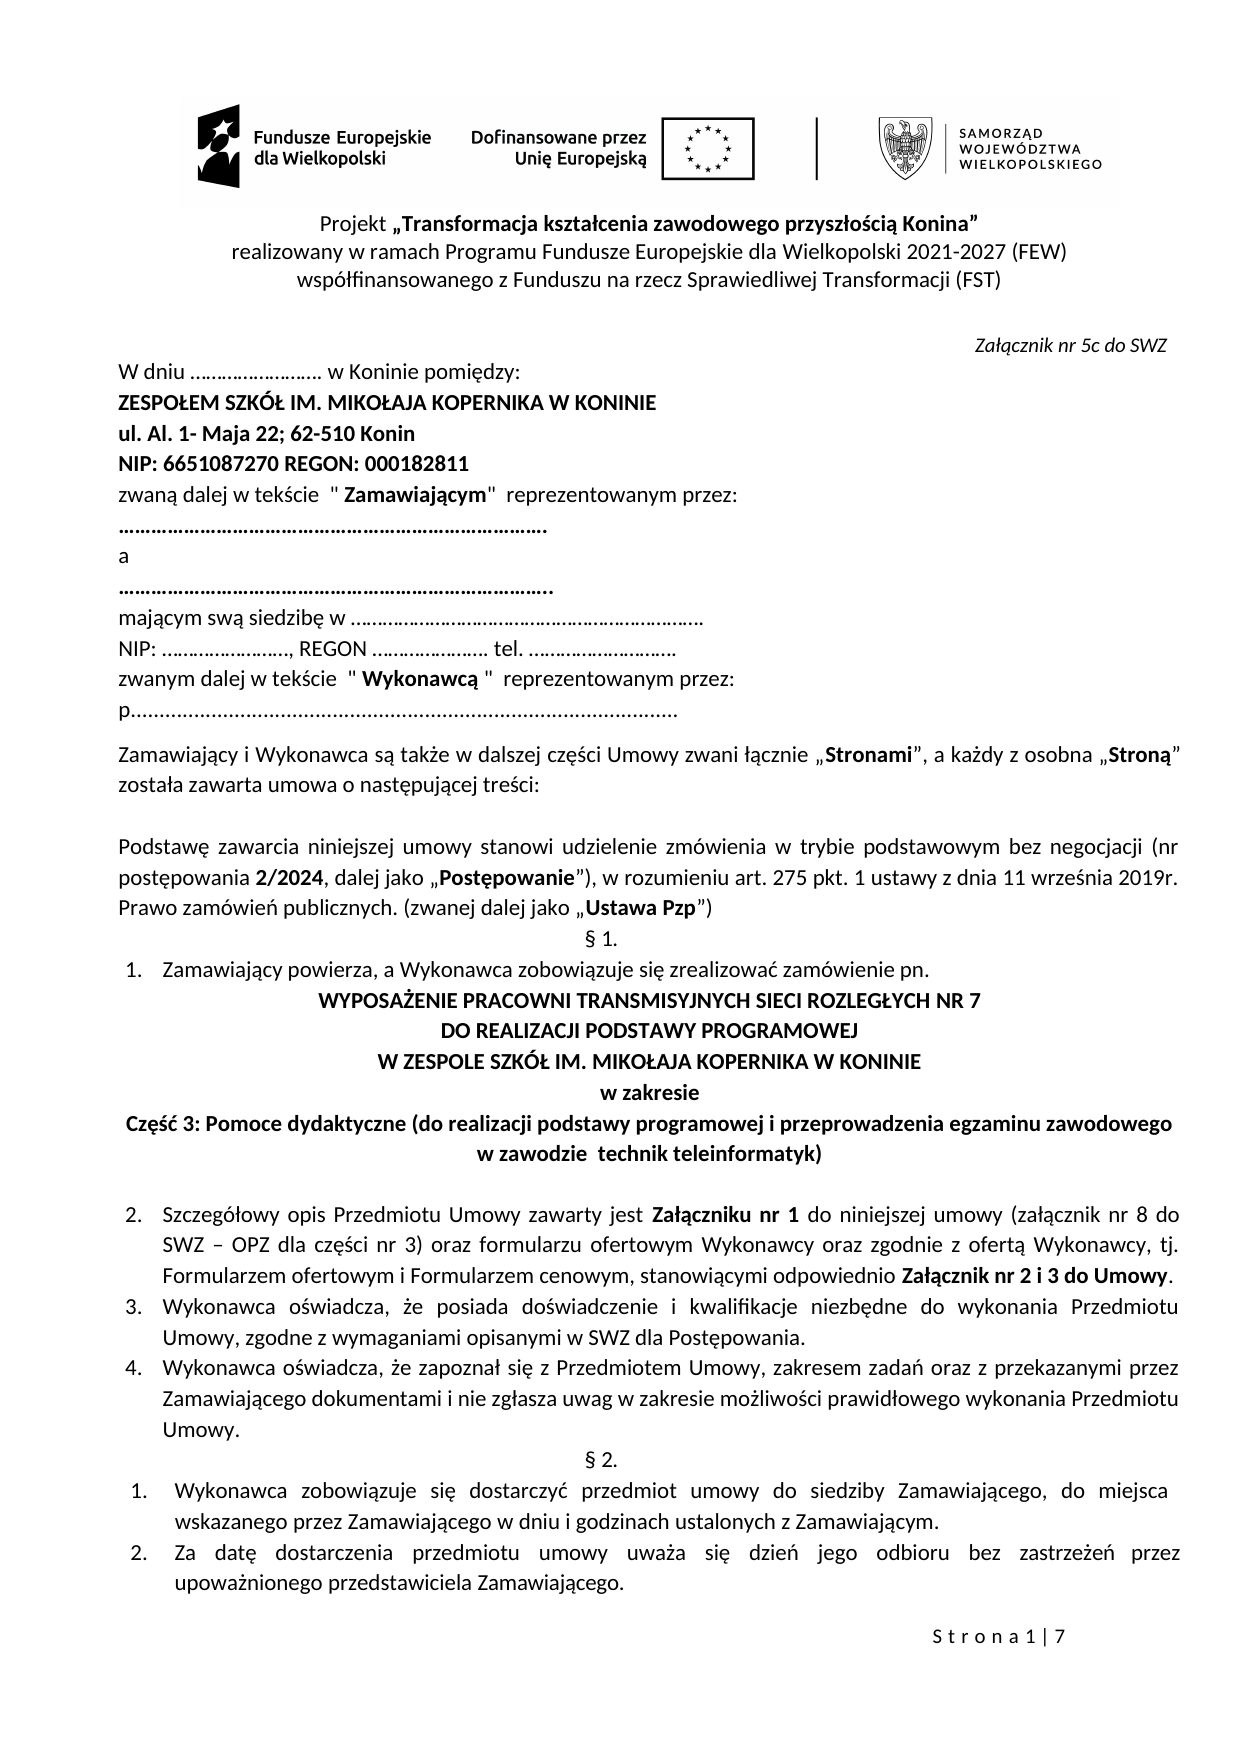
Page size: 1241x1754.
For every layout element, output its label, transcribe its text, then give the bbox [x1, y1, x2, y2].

text Załącznik nr 5c do SWZ [118, 332, 1169, 357]
text zwanym dalej w tekście " Wykonawcą " reprezentowanym przez: [118, 664, 1181, 692]
text DO REALIZACJI PODSTAWY PROGRAMOWEJ [118, 1016, 1181, 1044]
text zwaną dalej w tekście " Zamawiającym" reprezentowanym przez: [118, 480, 1181, 508]
list Zamawiający powierza, a Wykonawca zobowiązuje się zrealizować zamówienie pn. [125, 955, 1181, 983]
text § 1. [584, 924, 1181, 952]
list Szczegółowy opis Przedmiotu Umowy zawarty jest Załączniku nr 1 do niniejszej umowy (załącznik nr 8 do SWZ – OPZ dla części nr 3) oraz formularzu ofertowym Wykonawcy oraz zgodnie z ofertą Wykonawcy, tj. Formularzem ofertowym i Formularzem cenowym, stanowiącymi odpowiednio Załącznik nr 2 i 3 do Umowy. [125, 1200, 1181, 1289]
text ZESPOŁEM SZKÓŁ IM. MIKOŁAJA KOPERNIKA W KONINIE [118, 388, 1181, 416]
list Wykonawca oświadcza, że zapoznał się z Przedmiotem Umowy, zakresem zadań oraz z przekazanymi przez Zamawiającego dokumentami i nie zgłasza uwag w zakresie możliwości prawidłowego wykonania Przedmiotu Umowy. [125, 1353, 1181, 1443]
text ul. Al. 1- Maja 22; 62-510 Konin [118, 419, 1181, 447]
text W ZESPOLE SZKÓŁ IM. MIKOŁAJA KOPERNIKA W KONINIE [118, 1047, 1181, 1075]
text Część 3: Pomoce dydaktyczne (do realizacji podstawy programowej i przeprowadzenia egzaminu zawodowego w zawodzie technik teleinformatyk) [118, 1109, 1181, 1167]
text p............................................................................................... [118, 695, 1181, 723]
text w zakresie [118, 1078, 1181, 1106]
text mającym swą siedzibę w …………………………………………………………. [118, 603, 1181, 631]
text Zamawiający i Wykonawca są także w dalszej części Umowy zwani łącznie „Stronami”, a każdy z osobna „Stroną” została zawarta umowa o następującej treści: [118, 740, 1181, 799]
text WYPOSAŻENIE PRACOWNI TRANSMISYJNYCH SIECI ROZLEGŁYCH NR 7 [118, 986, 1181, 1014]
text a [118, 542, 1181, 569]
text W dniu ……………………. w Koninie pomiędzy: [118, 357, 1181, 385]
text ……………………………………………………………………. [118, 511, 1181, 539]
text NIP: 6651087270 REGON: 000182811 [118, 449, 1181, 477]
list Wykonawca oświadcza, że posiada doświadczenie i kwalifikacje niezbędne do wykonania Przedmiotu Umowy, zgodne z wymaganiami opisanymi w SWZ dla Postępowania. [125, 1292, 1181, 1351]
list Za datę dostarczenia przedmiotu umowy uważa się dzień jego odbioru bez zastrzeżeń przez upoważnionego przedstawiciela Zamawiającego. [130, 1538, 1181, 1597]
text Podstawę zawarcia niniejszej umowy stanowi udzielenie zmówienia w trybie podstawowym bez negocjacji (nr postępowania 2/2024, dalej jako „Postępowanie”), w rozumieniu art. 275 pkt. 1 ustawy z dnia 11 września 2019r. Prawo zamówień publicznych. (zwanej dalej jako „Ustawa Pzp”) [118, 832, 1181, 922]
text …………………………………………………………………….. [118, 572, 1181, 600]
text NIP: ……………………, REGON …………………. tel. ………………………. [118, 634, 1181, 662]
text § 2. [584, 1446, 1181, 1474]
list Wykonawca zobowiązuje się dostarczyć przedmiot umowy do siedziby Zamawiającego, do miejsca wskazanego przez Zamawiającego w dniu i godzinach ustalonych z Zamawiającym. [130, 1476, 1169, 1535]
